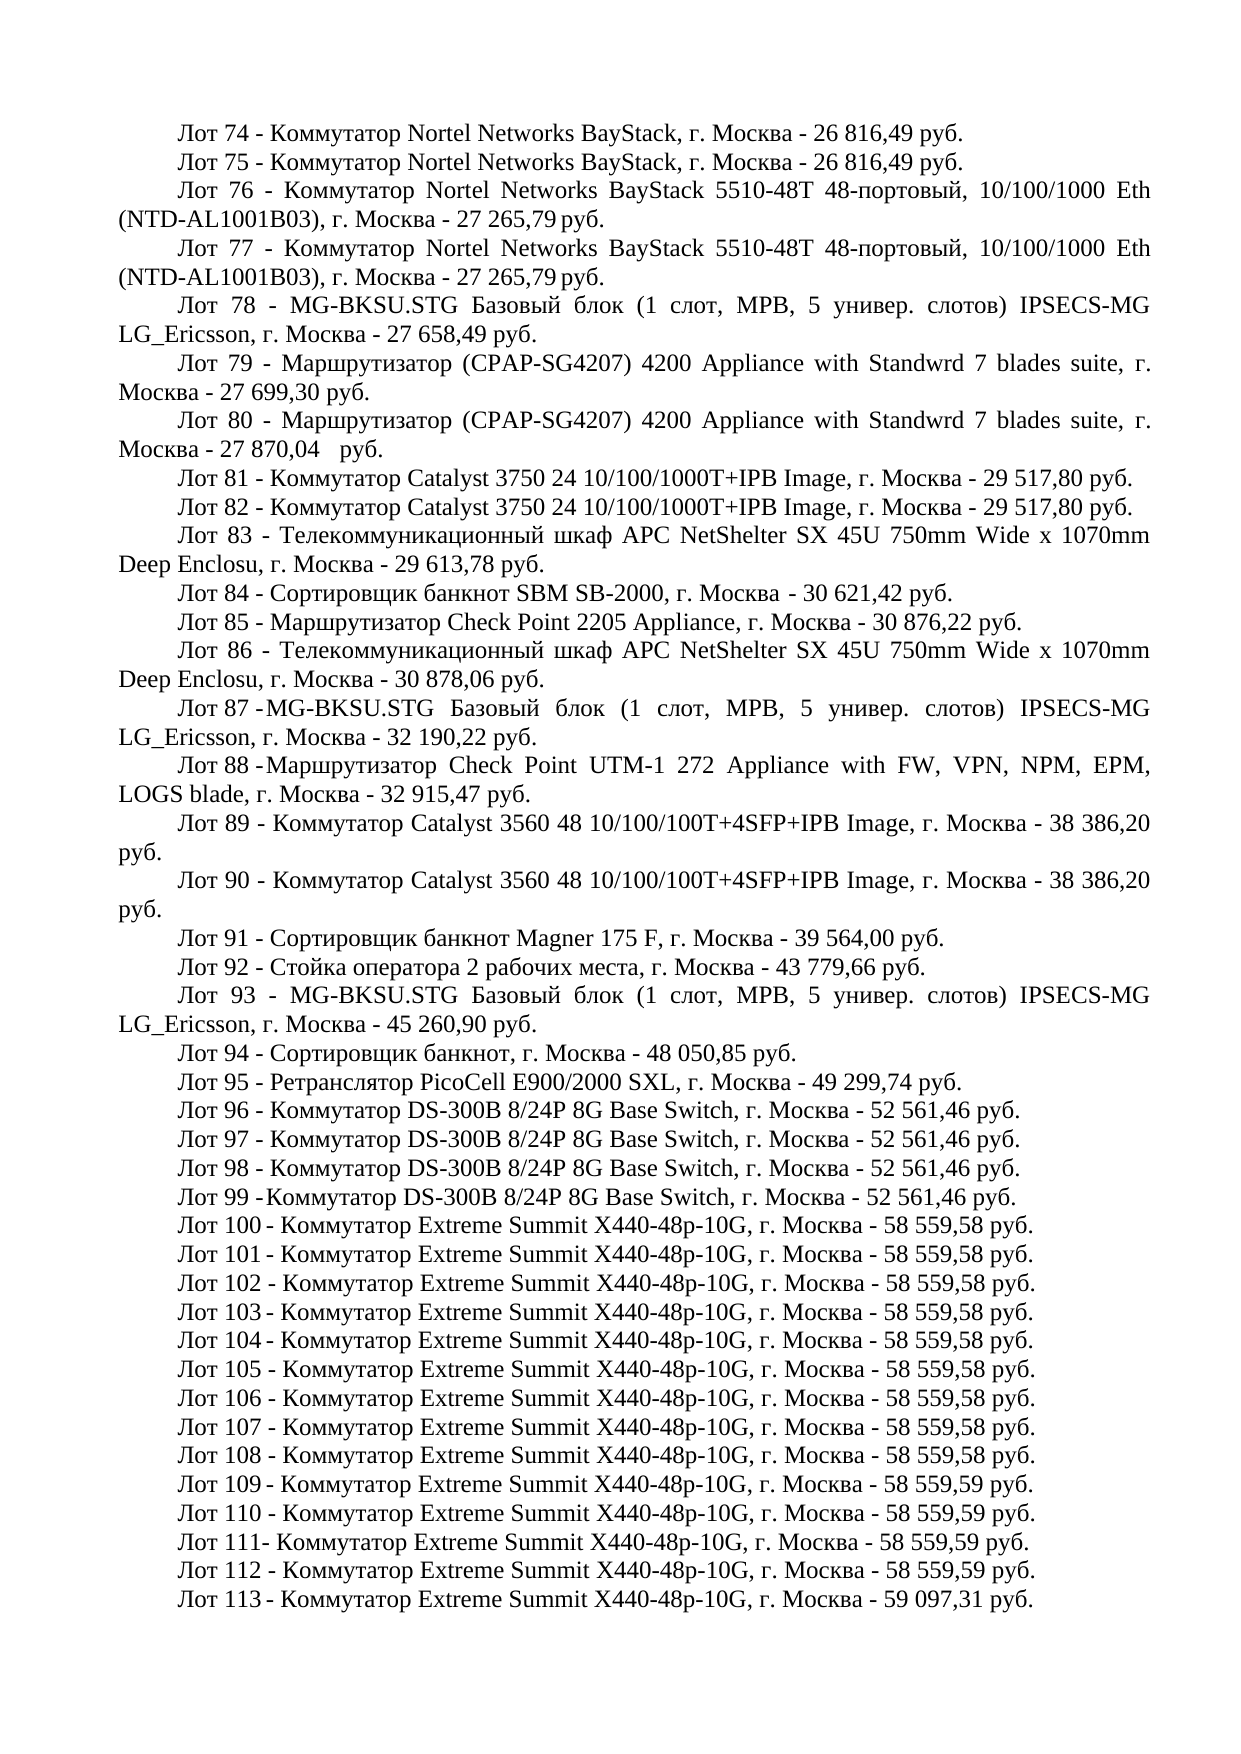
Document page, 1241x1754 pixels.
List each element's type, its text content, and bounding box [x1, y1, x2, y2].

text Лот 107 - Коммутатор Extreme Summit X440-48p-10G, г. Москва - 58 559,58 руб. [118, 1412, 1151, 1441]
text Лот 87 - MG-BKSU.STG Базовый блок (1 слот, MPB, 5 универ. слотов) IPSECS-MG LG_Ericsson, г. Москва - 32 190,22 руб. [118, 693, 1151, 751]
text Лот 88 - Маршрутизатор Check Point UTM-1 272 Appliance with FW, VPN, NPM, EPM, LOGS blade, г. Москва - 32 915,47 руб. [118, 751, 1151, 808]
text Лот 109 - Коммутатор Extreme Summit X440-48p-10G, г. Москва - 58 559,59 руб. [118, 1469, 1151, 1498]
text Лот 113 - Коммутатор Extreme Summit X440-48p-10G, г. Москва - 59 097,31 руб. [118, 1584, 1151, 1613]
text Лот 110 - Коммутатор Extreme Summit X440-48p-10G, г. Москва - 58 559,59 руб. [118, 1498, 1151, 1527]
text Лот 97 - Коммутатор DS-300B 8/24P 8G Base Switch, г. Москва - 52 561,46 руб. [118, 1124, 1151, 1153]
text Лот 78 - MG-BKSU.STG Базовый блок (1 слот, MPB, 5 универ. слотов) IPSECS-MG LG_Ericsson, г. Москва - 27 658,49 руб. [118, 291, 1151, 348]
text Лот 111- Коммутатор Extreme Summit X440-48p-10G, г. Москва - 58 559,59 руб. [118, 1527, 1151, 1556]
text Лот 83 - Телекоммуникационный шкаф АРС NetShelter SX 45U 750mm Wide x 1070mm Deep Enclosu, г. Москва - 29 613,78 руб. [118, 521, 1151, 578]
text Лот 77 - Коммутатор Nortel Networks BayStack 5510-48T 48-портовый, 10/100/1000 Eth (NTD-AL1001B03), г. Москва - 27 265,79 руб. [118, 233, 1151, 291]
text Лот 105 - Коммутатор Extreme Summit X440-48p-10G, г. Москва - 58 559,58 руб. [118, 1354, 1151, 1383]
text Лот 80 - Маршрутизатор (CPAP-SG4207) 4200 Appliance with Standwrd 7 blades suite, г. Москва - 27 870,04 руб. [118, 406, 1151, 463]
text Лот 82 - Коммутатор Catalyst 3750 24 10/100/1000Т+IPB Image, г. Москва - 29 517,80 руб. [118, 492, 1151, 521]
text Лот 103 - Коммутатор Extreme Summit X440-48p-10G, г. Москва - 58 559,58 руб. [118, 1297, 1151, 1326]
text Лот 104 - Коммутатор Extreme Summit X440-48p-10G, г. Москва - 58 559,58 руб. [118, 1326, 1151, 1354]
text Лот 85 - Маршрутизатор Cheсk Point 2205 Appliance, г. Москва - 30 876,22 руб. [118, 607, 1151, 636]
text Лот 101 - Коммутатор Extreme Summit X440-48p-10G, г. Москва - 58 559,58 руб. [118, 1239, 1151, 1268]
text Лот 84 - Сортировщик банкнот SBM SB-2000, г. Москва - 30 621,42 руб. [118, 578, 1151, 607]
text Лот 99 - Коммутатор DS-300B 8/24P 8G Base Switch, г. Москва - 52 561,46 руб. [118, 1182, 1151, 1211]
text Лот 95 - Ретранслятор PicoCell Е900/2000 SXL, г. Москва - 49 299,74 руб. [118, 1067, 1151, 1096]
text Лот 112 - Коммутатор Extreme Summit X440-48p-10G, г. Москва - 58 559,59 руб. [118, 1556, 1151, 1584]
text Лот 75 - Коммутатор Nortel Networks BayStack, г. Москва - 26 816,49 руб. [118, 147, 1151, 176]
text Лот 90 - Коммутатор Catalyst 3560 48 10/100/100Т+4SFP+IPB Image, г. Москва - 38 386,20 руб. [118, 866, 1151, 923]
text Лот 106 - Коммутатор Extreme Summit X440-48p-10G, г. Москва - 58 559,58 руб. [118, 1383, 1151, 1412]
text Лот 89 - Коммутатор Catalyst 3560 48 10/100/100Т+4SFP+IPB Image, г. Москва - 38 386,20 руб. [118, 808, 1151, 866]
text Лот 94 - Сортировщик банкнот, г. Москва - 48 050,85 руб. [118, 1038, 1151, 1067]
text Лот 102 - Коммутатор Extreme Summit X440-48p-10G, г. Москва - 58 559,58 руб. [118, 1268, 1151, 1297]
text Лот 79 - Маршрутизатор (CPAP-SG4207) 4200 Appliance with Standwrd 7 blades suite, г. Москва - 27 699,30 руб. [118, 348, 1151, 406]
text Лот 93 - MG-BKSU.STG Базовый блок (1 слот, MPB, 5 универ. слотов) IPSECS-MG LG_Ericsson, г. Москва - 45 260,90 руб. [118, 981, 1151, 1038]
text Лот 91 - Сортировщик банкнот Magner 175 F, г. Москва - 39 564,00 руб. [118, 923, 1151, 952]
text Лот 96 - Коммутатор DS-300B 8/24P 8G Base Switch, г. Москва - 52 561,46 руб. [118, 1096, 1151, 1124]
text Лот 98 - Коммутатор DS-300B 8/24P 8G Base Switch, г. Москва - 52 561,46 руб. [118, 1153, 1151, 1182]
text Лот 100 - Коммутатор Extreme Summit X440-48p-10G, г. Москва - 58 559,58 руб. [118, 1211, 1151, 1239]
text Лот 92 - Стойка оператора 2 рабочих места, г. Москва - 43 779,66 руб. [118, 952, 1151, 981]
text Лот 81 - Коммутатор Catalyst 3750 24 10/100/1000Т+IPB Image, г. Москва - 29 517,80 руб. [118, 463, 1151, 492]
text Лот 74 - Коммутатор Nortel Networks BayStack, г. Москва - 26 816,49 руб. [118, 118, 1151, 147]
text Лот 86 - Телекоммуникационный шкаф АРС NetShelter SX 45U 750mm Wide x 1070mm Deep Enclosu, г. Москва - 30 878,06 руб. [118, 636, 1151, 693]
text Лот 76 - Коммутатор Nortel Networks BayStack 5510-48T 48-портовый, 10/100/1000 Eth (NTD-AL1001B03), г. Москва - 27 265,79 руб. [118, 176, 1151, 233]
text Лот 108 - Коммутатор Extreme Summit X440-48p-10G, г. Москва - 58 559,58 руб. [118, 1441, 1151, 1469]
